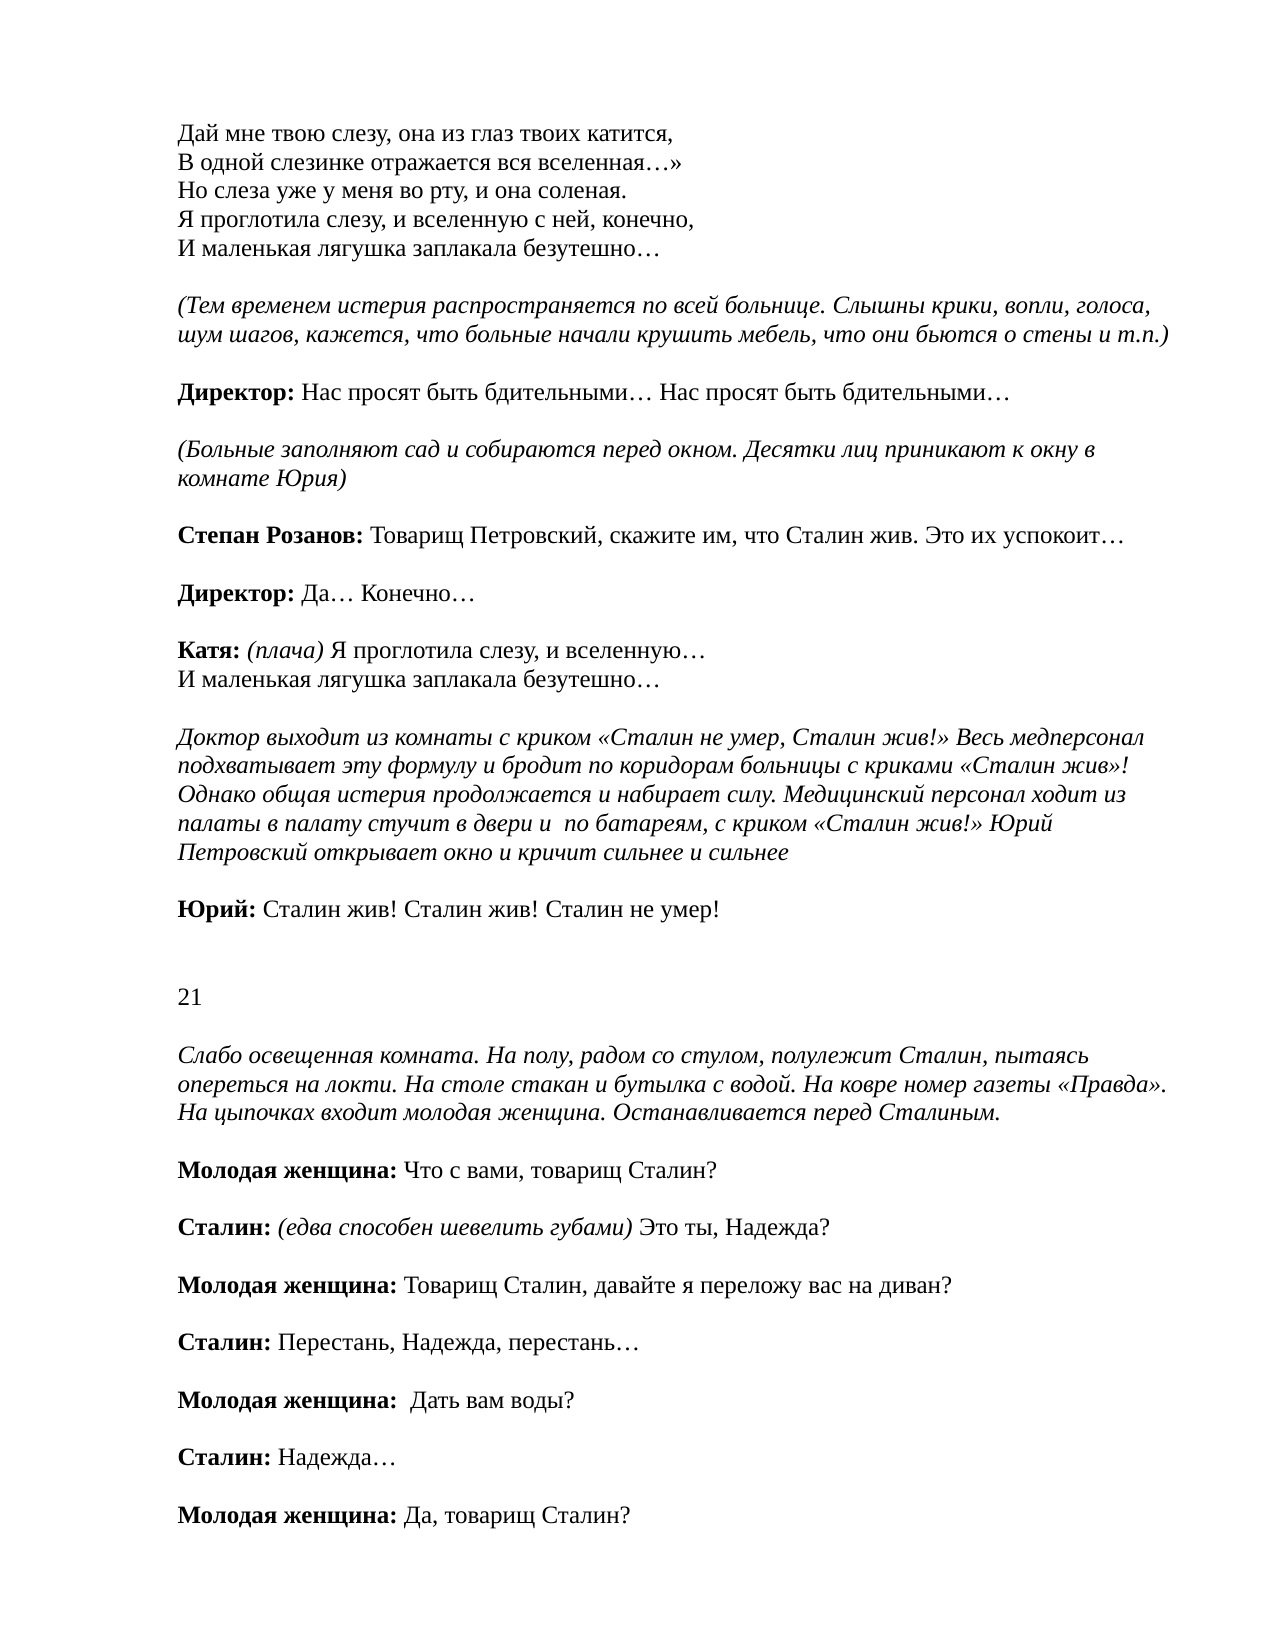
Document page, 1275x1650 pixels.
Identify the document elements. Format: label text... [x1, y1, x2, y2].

text Молодая женщина: Что с вами, товарищ Сталин? [177, 1155, 1186, 1184]
text Директор: Нас просят быть бдительными… Нас просят быть бдительными… [177, 377, 1186, 406]
text Но слеза уже у меня во рту, и она соленая. [177, 176, 1186, 204]
text Я проглотила слезу, и вселенную с ней, конечно, [177, 204, 1186, 233]
text В одной слезинке отражается вся вселенная…» [177, 147, 1186, 176]
text Степан Розанов: Товарищ Петровский, скажите им, что Сталин жив. Это их успокоит… [177, 521, 1186, 549]
text Молодая женщина: Товарищ Сталин, давайте я переложу вас на диван? [177, 1270, 1186, 1299]
text Катя: (плача) Я проглотила слезу, и вселенную… [177, 636, 1186, 664]
text Сталин: Перестань, Надежда, перестань… [177, 1327, 1186, 1356]
text Сталин: Надежда… [177, 1442, 1186, 1471]
text Юрий: Сталин жив! Сталин жив! Сталин не умер! [177, 894, 1186, 923]
text И маленькая лягушка заплакала безутешно… [177, 664, 1186, 693]
text 21 [177, 982, 1186, 1011]
text Дай мне твою слезу, она из глаз твоих катится, [177, 118, 1186, 147]
text И маленькая лягушка заплакала безутешно… [177, 233, 1186, 262]
text Доктор выходит из комнаты с криком «Сталин не умер, Сталин жив!» Весь медперсонал подхватывает эту формулу и бродит по коридорам больницы с криками «Сталин жив»! Однако общая истерия продолжается и набирает силу. Медицинский персонал ходит из палаты в палату стучит в двери и по батареям, с криком «Сталин жив!» Юрий Петровский открывает окно и кричит сильнее и сильнее [177, 722, 1186, 866]
text Слабо освещенная комната. На полу, радом со стулом, полулежит Сталин, пытаясь опереться на локти. На столе стакан и бутылка с водой. На ковре номер газеты «Правда». На цыпочках входит молодая женщина. Останавливается перед Сталиным. [177, 1040, 1186, 1126]
text Директор: Да… Конечно… [177, 578, 1186, 607]
text (Тем временем истерия распространяется по всей больнице. Слышны крики, вопли, голоса, шум шагов, кажется, что больные начали крушить мебель, что они бьются о стены и т.п.) [177, 291, 1186, 348]
text (Больные заполняют сад и собираются перед окном. Десятки лиц приникают к окну в комнате Юрия) [177, 434, 1186, 492]
text Сталин: (едва способен шевелить губами) Это ты, Надежда? [177, 1212, 1186, 1241]
text Молодая женщина: Дать вам воды? [177, 1385, 1186, 1414]
text Молодая женщина: Да, товарищ Сталин? [177, 1500, 1186, 1529]
